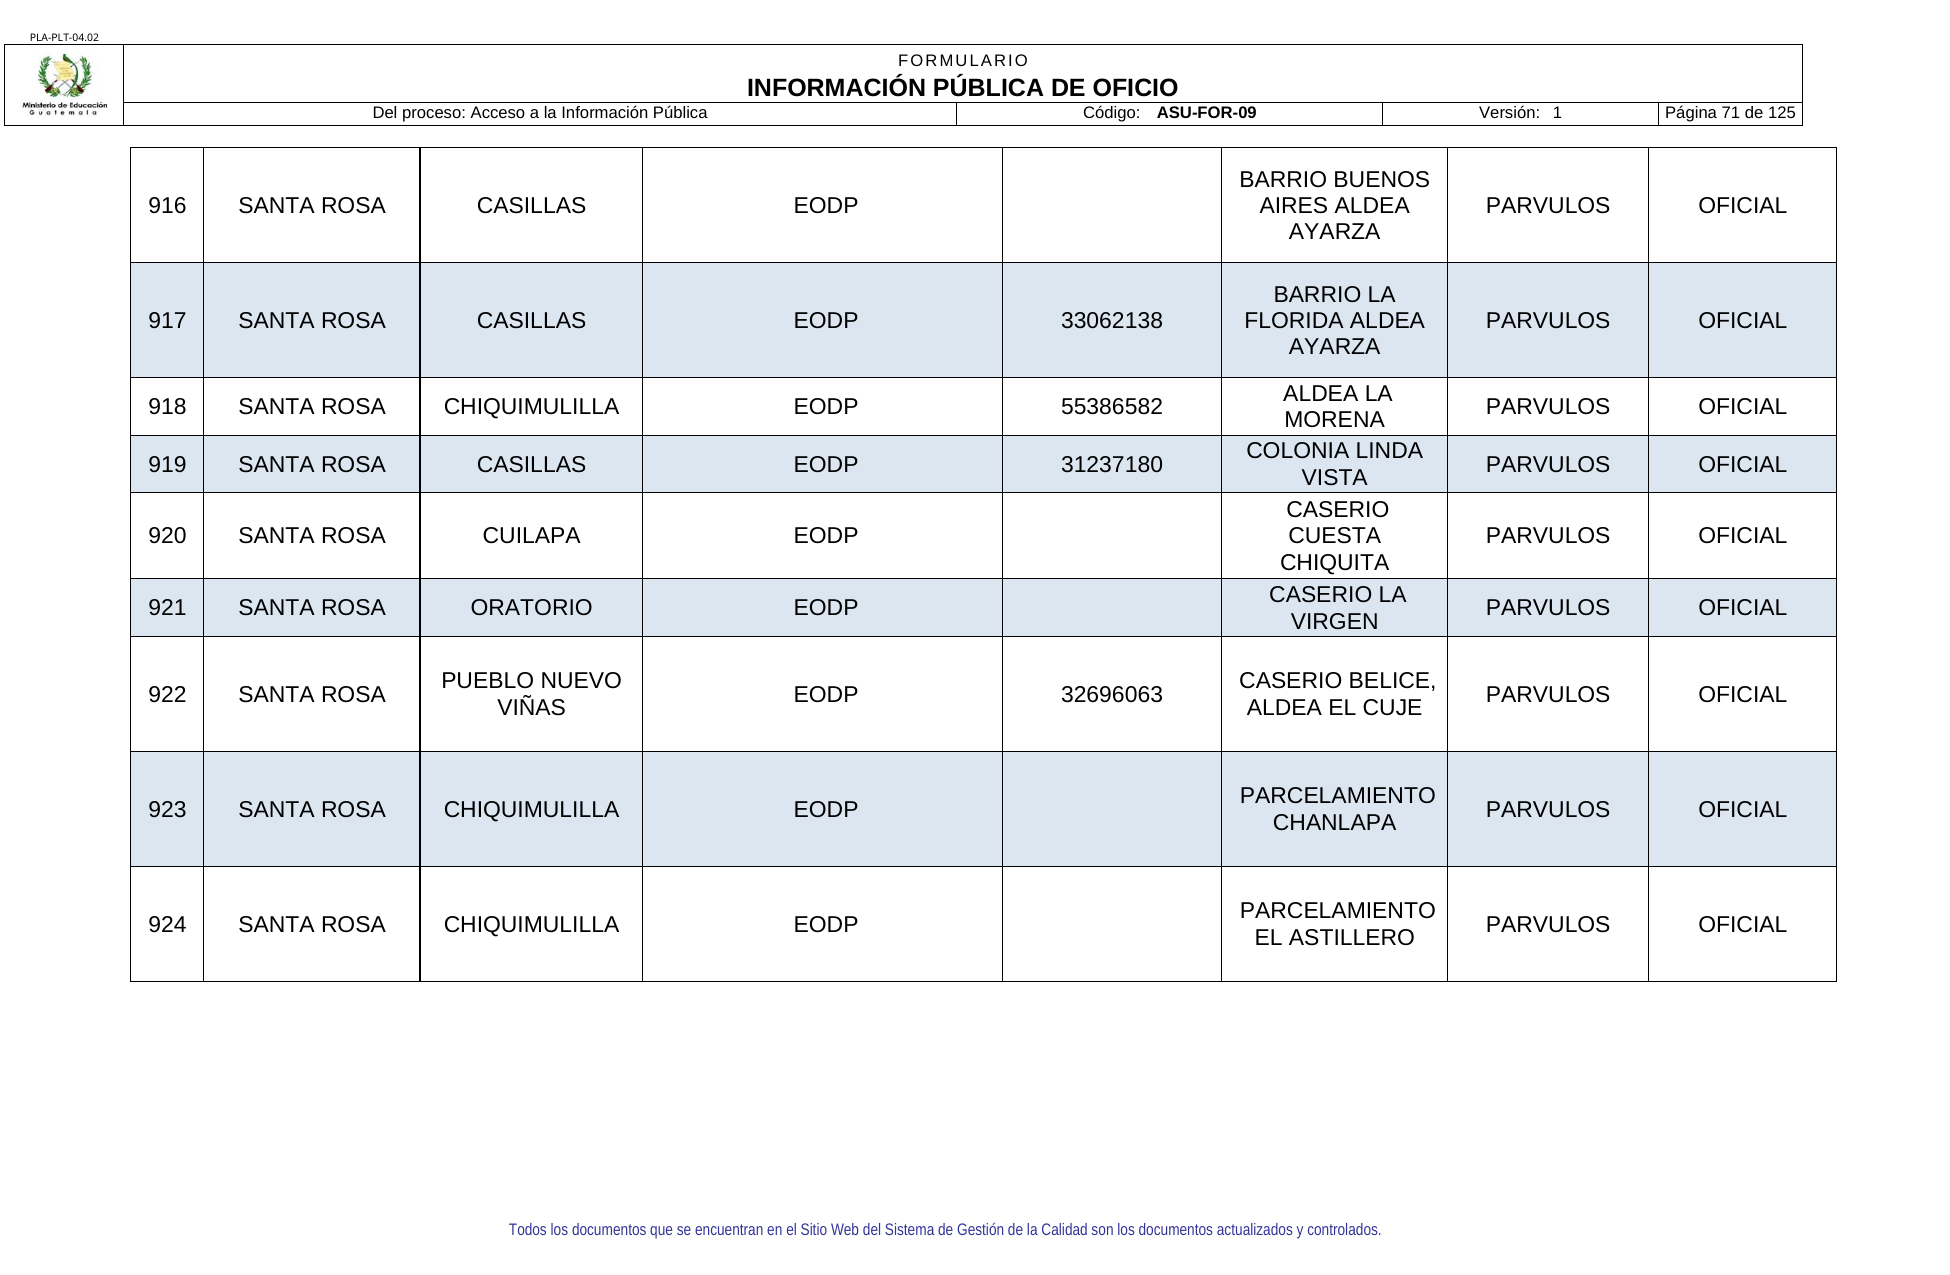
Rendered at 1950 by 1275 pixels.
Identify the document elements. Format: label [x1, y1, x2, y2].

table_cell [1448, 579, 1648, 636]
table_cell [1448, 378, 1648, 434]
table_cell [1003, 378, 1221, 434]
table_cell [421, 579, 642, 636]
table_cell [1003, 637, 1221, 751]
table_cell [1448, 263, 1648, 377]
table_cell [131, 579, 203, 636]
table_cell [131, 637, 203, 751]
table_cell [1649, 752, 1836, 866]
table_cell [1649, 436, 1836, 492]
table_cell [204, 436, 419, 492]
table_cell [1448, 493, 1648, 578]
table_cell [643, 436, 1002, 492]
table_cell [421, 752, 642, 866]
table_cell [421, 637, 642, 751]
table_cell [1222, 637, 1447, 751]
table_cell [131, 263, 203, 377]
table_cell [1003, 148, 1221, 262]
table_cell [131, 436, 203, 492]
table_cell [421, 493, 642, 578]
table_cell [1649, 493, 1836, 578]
picture [21, 51, 108, 117]
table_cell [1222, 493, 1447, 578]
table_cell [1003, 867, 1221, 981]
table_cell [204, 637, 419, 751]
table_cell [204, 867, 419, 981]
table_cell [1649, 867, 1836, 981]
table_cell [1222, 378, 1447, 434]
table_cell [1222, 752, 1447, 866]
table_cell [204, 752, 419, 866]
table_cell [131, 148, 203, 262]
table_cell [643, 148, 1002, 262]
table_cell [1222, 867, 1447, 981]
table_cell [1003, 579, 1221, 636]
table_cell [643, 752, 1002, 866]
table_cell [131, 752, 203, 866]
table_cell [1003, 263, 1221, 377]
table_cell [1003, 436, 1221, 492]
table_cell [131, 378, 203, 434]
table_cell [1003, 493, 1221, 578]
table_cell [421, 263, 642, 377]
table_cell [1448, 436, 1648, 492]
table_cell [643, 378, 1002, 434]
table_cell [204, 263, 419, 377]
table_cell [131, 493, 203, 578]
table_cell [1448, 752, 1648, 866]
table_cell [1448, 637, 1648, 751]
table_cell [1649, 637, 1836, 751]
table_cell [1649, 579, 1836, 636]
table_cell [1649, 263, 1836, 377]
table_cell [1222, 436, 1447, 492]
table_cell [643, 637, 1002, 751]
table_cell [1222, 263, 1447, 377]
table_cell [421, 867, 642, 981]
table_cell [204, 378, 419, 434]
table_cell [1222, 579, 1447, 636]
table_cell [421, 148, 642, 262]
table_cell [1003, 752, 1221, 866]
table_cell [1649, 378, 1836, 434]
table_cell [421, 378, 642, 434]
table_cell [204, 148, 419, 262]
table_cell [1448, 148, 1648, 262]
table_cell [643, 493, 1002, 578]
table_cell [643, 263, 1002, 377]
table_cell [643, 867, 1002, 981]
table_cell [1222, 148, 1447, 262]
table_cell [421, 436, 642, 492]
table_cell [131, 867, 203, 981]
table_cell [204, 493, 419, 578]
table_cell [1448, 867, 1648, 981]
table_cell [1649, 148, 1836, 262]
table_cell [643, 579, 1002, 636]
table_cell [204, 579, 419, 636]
